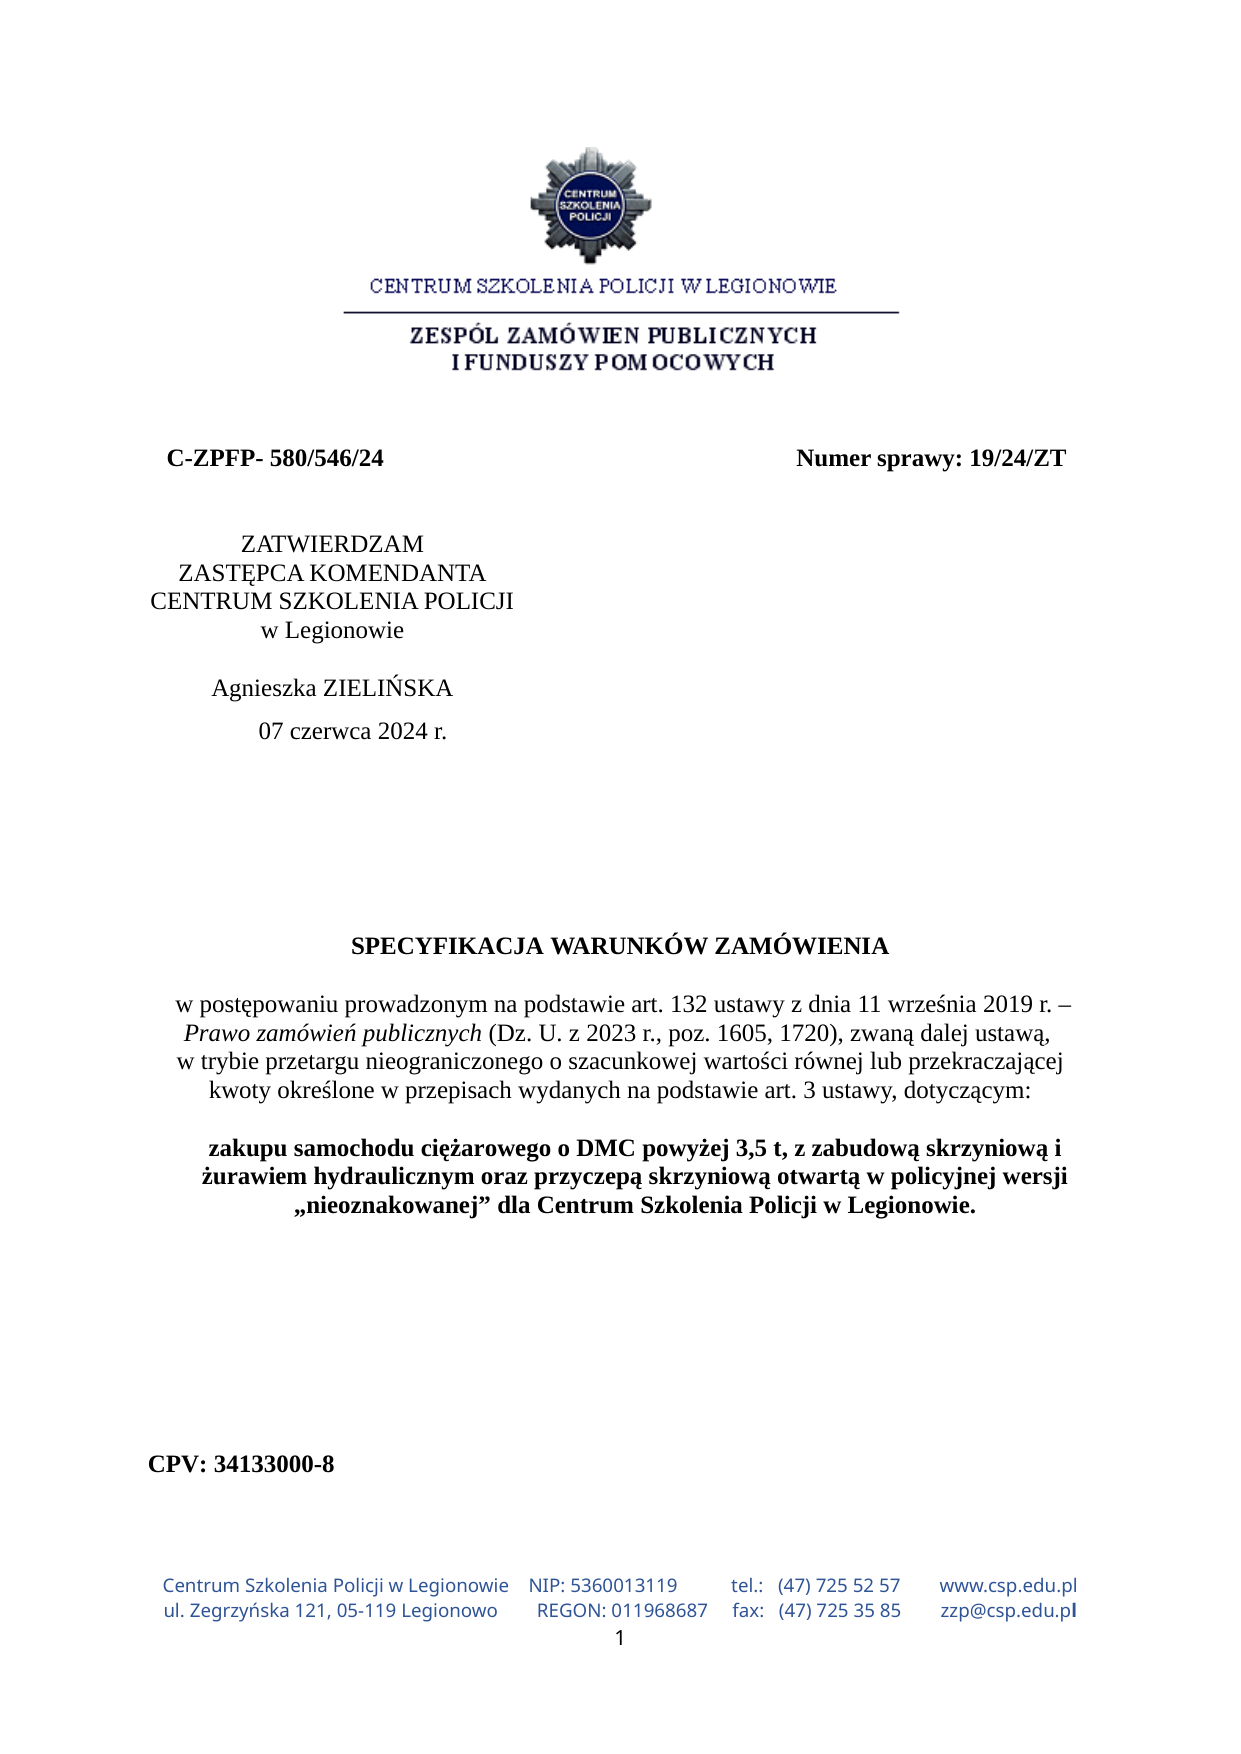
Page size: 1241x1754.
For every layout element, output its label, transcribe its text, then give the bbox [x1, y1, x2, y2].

text CPV: 34133000-8 [148, 1449, 1093, 1478]
text SPECYFIKACJA WARUNKÓW ZAMÓWIENIA [148, 931, 1093, 960]
text w Legionowie [148, 615, 517, 644]
text zakupu samochodu ciężarowego o DMC powyżej 3,5 t, z zabudową skrzyniową i żurawiem hydraulicznym oraz przyczepą skrzyniową otwartą w policyjnej wersji „nieoznakowanej” dla Centrum Szkolenia Policji w Legionowie. [177, 1133, 1093, 1219]
text CENTRUM SZKOLENIA POLICJI [148, 586, 517, 615]
text w postępowaniu prowadzonym na podstawie art. 132 ustawy z dnia 11 września 2019 r. – Prawo zamówień publicznych (Dz. U. z 2023 r., poz. 1605, 1720), zwaną dalej ustawą, w trybie przetargu nieograniczonego o szacunkowej wartości równej lub przekraczającej kwoty określone w przepisach wydanych na podstawie art. 3 ustawy, dotyczącym: [148, 989, 1093, 1104]
text C-ZPFP- 580/546/24 Numer sprawy: 19/24/ZT [148, 443, 1093, 471]
text 07 czerwca 2024 r. [177, 716, 517, 744]
text ZATWIERDZAM [148, 529, 517, 558]
text ZASTĘPCA KOMENDANTA [148, 558, 517, 586]
text Agnieszka ZIELIŃSKA [148, 673, 517, 701]
